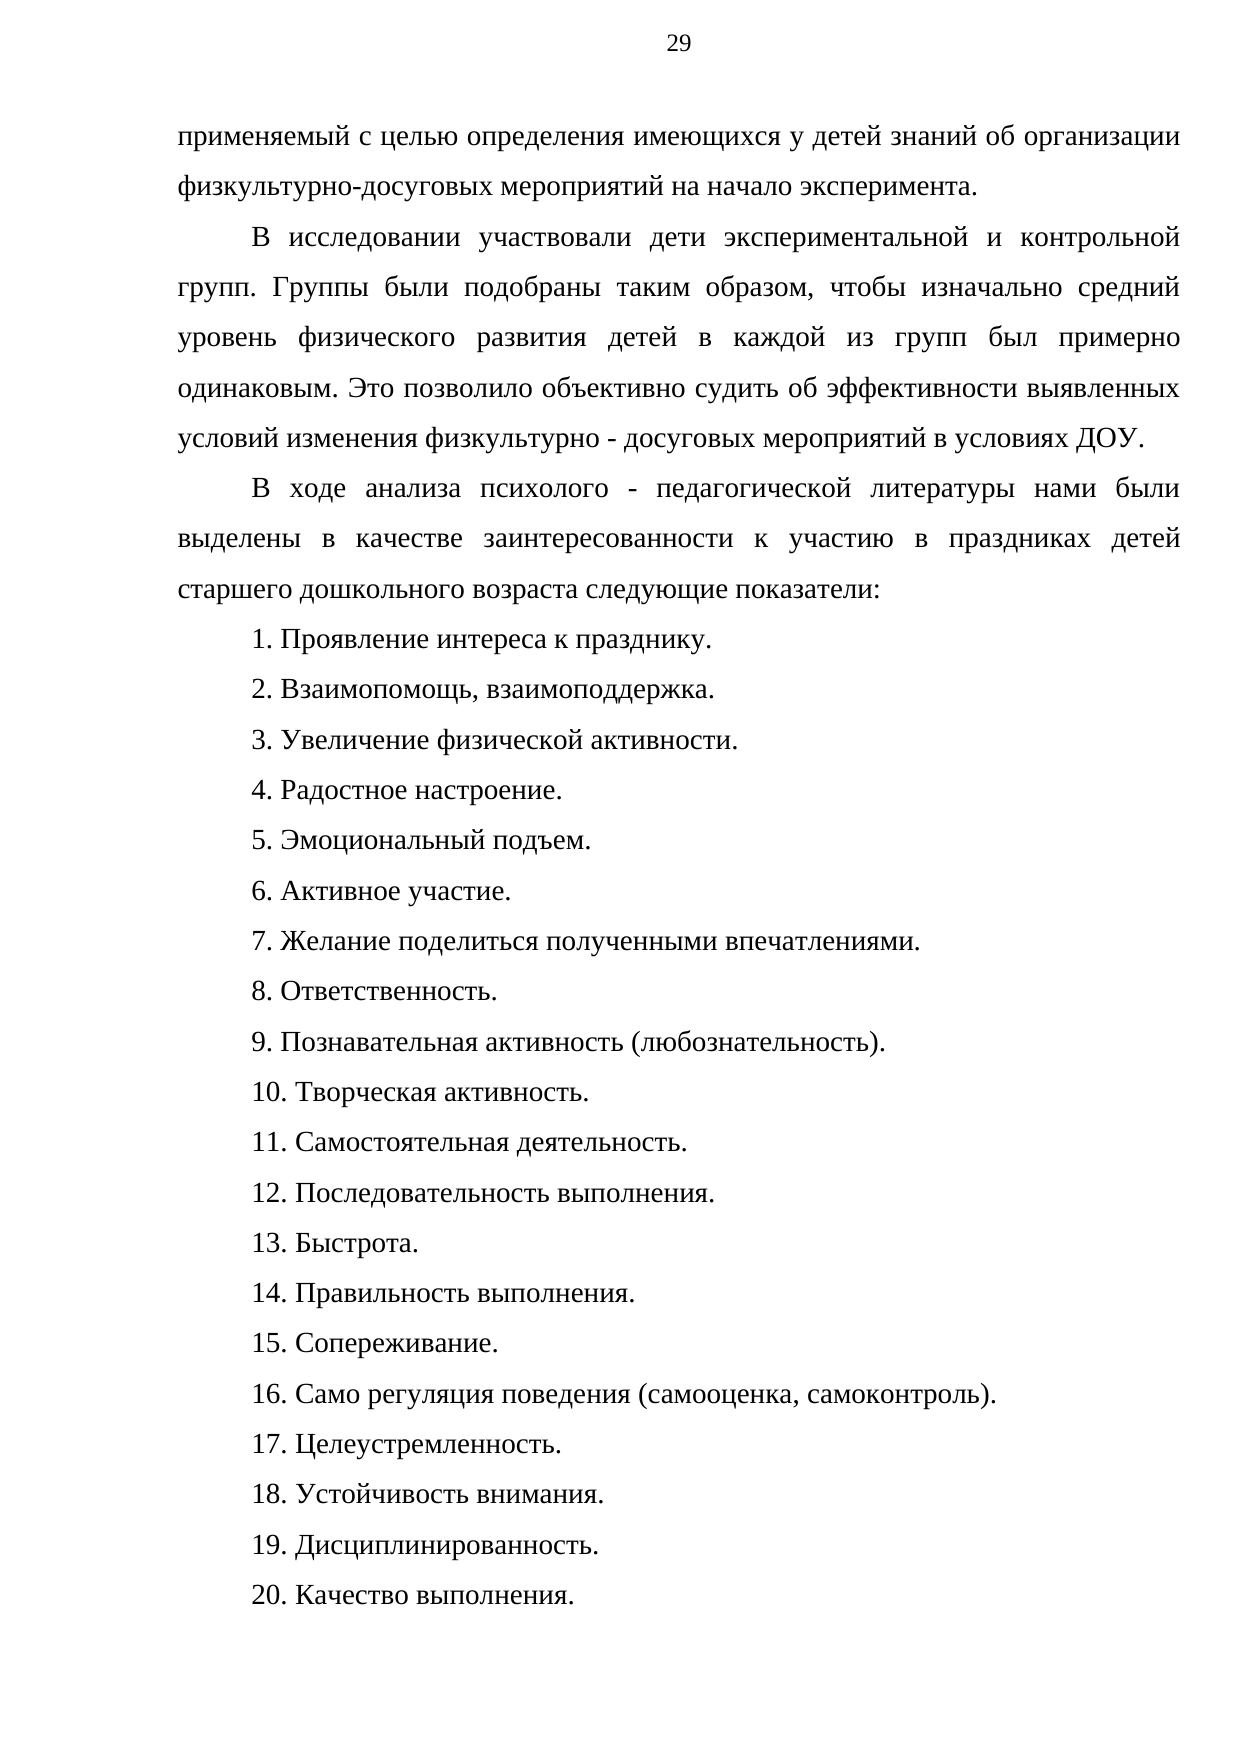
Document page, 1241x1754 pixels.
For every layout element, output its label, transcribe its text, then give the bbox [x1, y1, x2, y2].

text 8. Ответственность. [177, 973, 1181, 1007]
text 14. Правильность выполнения. [177, 1275, 1181, 1309]
text 2. Взаимопомощь, взаимоподдержка. [177, 672, 1181, 705]
text 4. Радостное настроение. [177, 772, 1181, 806]
text 11. Самостоятельная деятельность. [177, 1124, 1181, 1158]
text 16. Само регуляция поведения (самооценка, самоконтроль). [177, 1376, 1181, 1409]
text 12. Последовательность выполнения. [177, 1175, 1181, 1208]
text 10. Творческая активность. [177, 1074, 1181, 1108]
text 18. Устойчивость внимания. [177, 1477, 1181, 1510]
text 6. Активное участие. [177, 873, 1181, 906]
text 13. Быстрота. [177, 1225, 1181, 1258]
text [177, 118, 1181, 202]
text 20. Качество выполнения. [177, 1577, 1181, 1611]
text 17. Целеустремленность. [177, 1426, 1181, 1460]
text В исследовании участвовали дети экспериментальной и контрольной групп. Группы были подобраны таким образом, чтобы изначально средний уровень физического развития детей в каждой из групп был примерно одинаковым. Это позволило объективно судить об эффективности выявленных условий изменения физкультурно - досуговых мероприятий в условиях ДОУ. [177, 219, 1181, 453]
text 19. Дисциплинированность. [177, 1527, 1181, 1560]
text 1. Проявление интереса к празднику. [177, 621, 1181, 655]
text 5. Эмоциональный подъем. [177, 822, 1181, 856]
text В ходе анализа психолого - педагогической литературы нами были выделены в качестве заинтересованности к участию в праздниках детей старшего дошкольного возраста следующие показатели: [177, 470, 1181, 604]
text 7. Желание поделиться полученными впечатлениями. [177, 923, 1181, 957]
text 9. Познавательная активность (любознательность). [177, 1024, 1181, 1057]
text 15. Сопереживание. [177, 1326, 1181, 1359]
text 3. Увеличение физической активности. [177, 722, 1181, 755]
